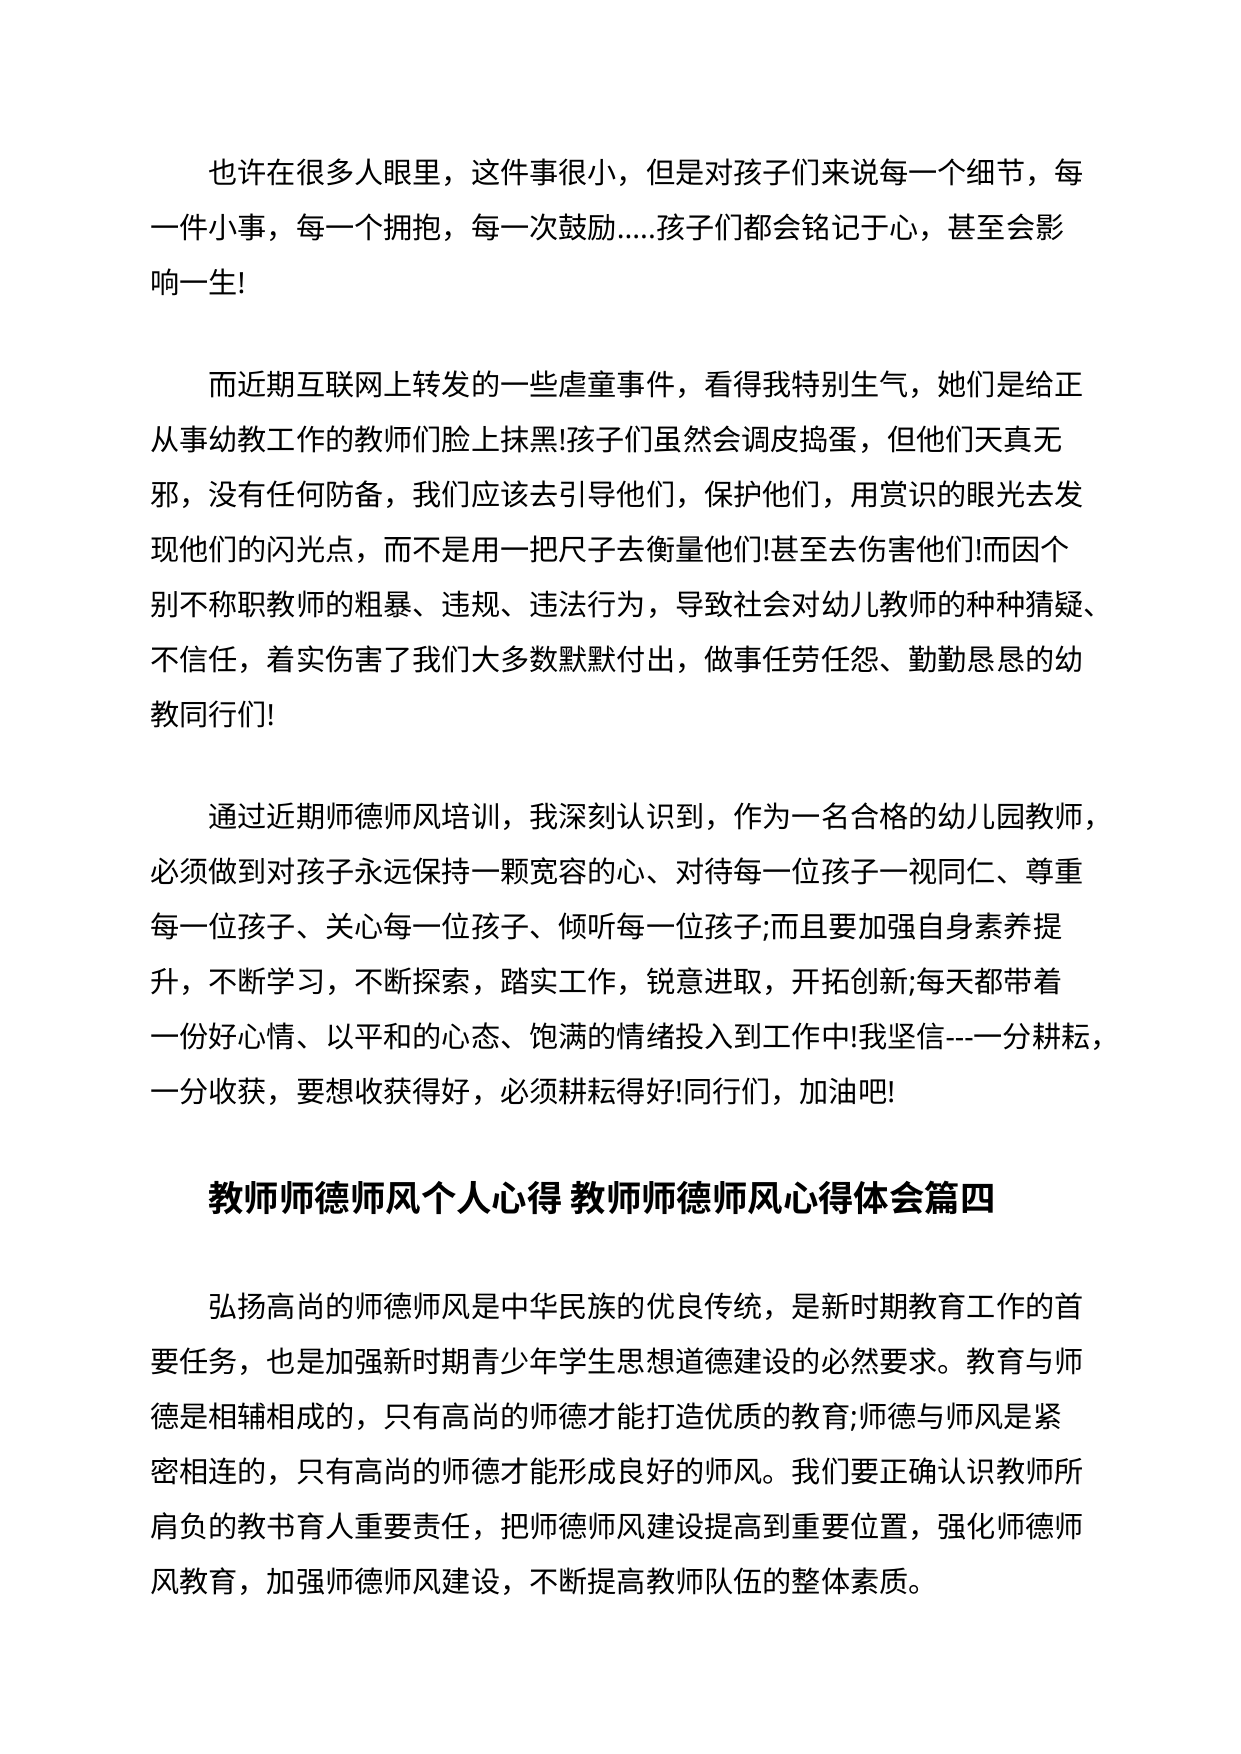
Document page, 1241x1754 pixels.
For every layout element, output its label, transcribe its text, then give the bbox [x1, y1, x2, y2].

text 通过近期师德师风培训，我深刻认识到，作为一名合格的幼儿园教师，必须做到对孩子永远保持一颗宽容的心、对待每一位孩子一视同仁、尊重每一位孩子、关心每一位孩子、倾听每一位孩子;而且要加强自身素养提升，不断学习，不断探索，踏实工作，锐意进取，开拓创新;每天都带着一份好心情、以平和的心态、饱满的情绪投入到工作中!我坚信---一分耕耘，一分收获，要想收获得好，必须耕耘得好!同行们，加油吧! [150, 793, 1090, 1111]
text 教师师德师风个人心得 教师师德师风心得体会篇四 [150, 1170, 1090, 1221]
text 也许在很多人眼里，这件事很小，但是对孩子们来说每一个细节，每一件小事，每一个拥抱，每一次鼓励.....孩子们都会铭记于心，甚至会影响一生! [150, 150, 1090, 302]
text 而近期互联网上转发的一些虐童事件，看得我特别生气，她们是给正从事幼教工作的教师们脸上抹黑!孩子们虽然会调皮捣蛋，但他们天真无邪，没有任何防备，我们应该去引导他们，保护他们，用赏识的眼光去发现他们的闪光点，而不是用一把尺子去衡量他们!甚至去伤害他们!而因个别不称职教师的粗暴、违规、违法行为，导致社会对幼儿教师的种种猜疑、不信任，着实伤害了我们大多数默默付出，做事任劳任怨、勤勤恳恳的幼教同行们! [150, 362, 1090, 734]
text 弘扬高尚的师德师风是中华民族的优良传统，是新时期教育工作的首要任务，也是加强新时期青少年学生思想道德建设的必然要求。教育与师德是相辅相成的，只有高尚的师德才能打造优质的教育;师德与师风是紧密相连的，只有高尚的师德才能形成良好的师风。我们要正确认识教师所肩负的教书育人重要责任，把师德师风建设提高到重要位置，强化师德师风教育，加强师德师风建设，不断提高教师队伍的整体素质。 [150, 1284, 1090, 1601]
